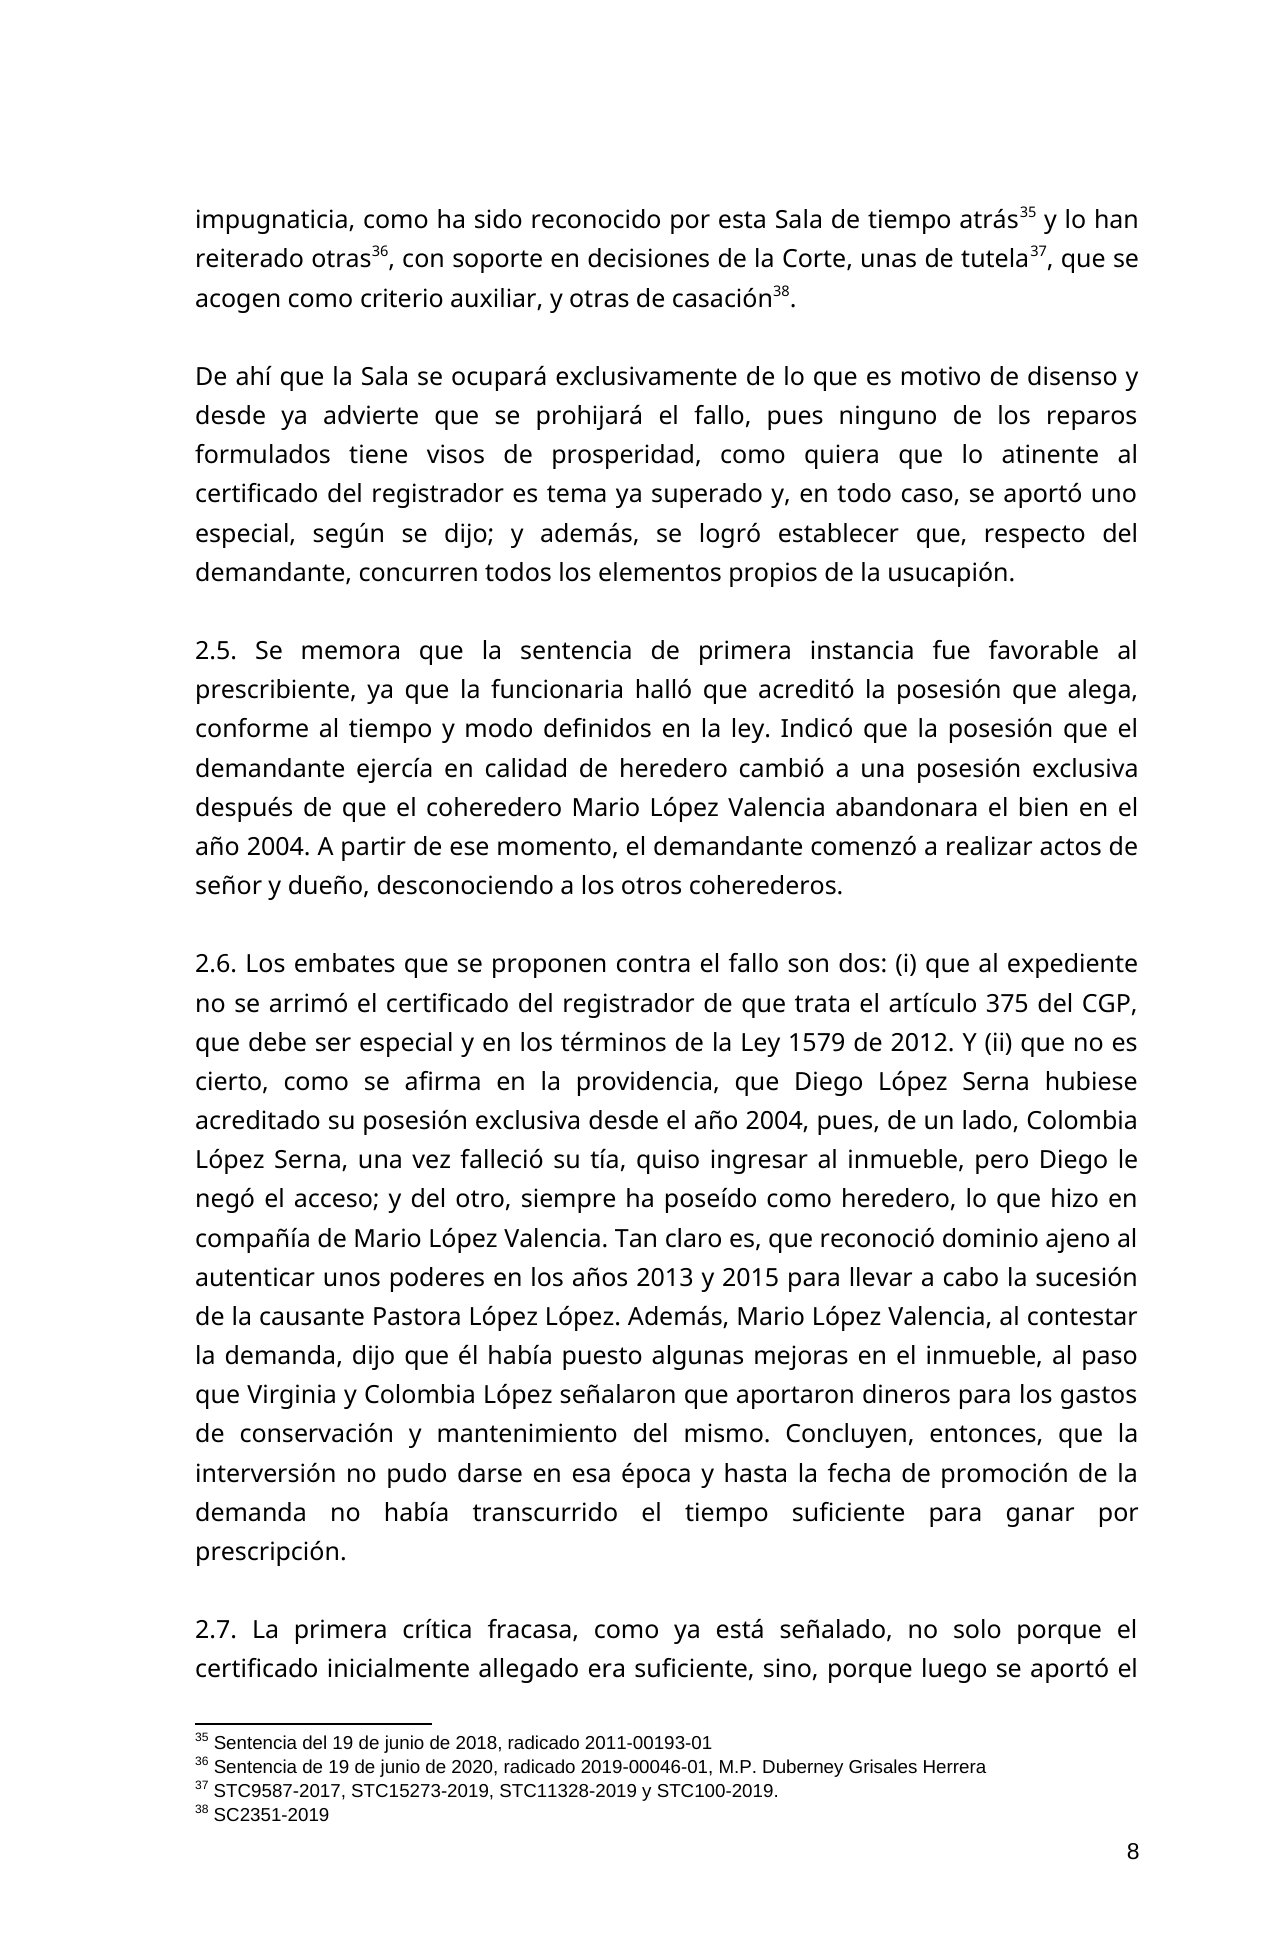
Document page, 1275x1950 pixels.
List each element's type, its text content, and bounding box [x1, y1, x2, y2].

text De ahí que la Sala se ocupará exclusivamente de lo que es motivo de disenso y desde ya advierte que se prohijará el fallo, pues ninguno de los reparos formulados tiene visos de prosperidad, como quiera que lo atinente al certificado del registrador es tema ya superado y, en todo caso, se aportó uno especial, según se dijo; y además, se logró establecer que, respecto del demandante, concurren todos los elementos propios de la usucapión. [195, 358, 1139, 588]
text 2.6. Los embates que se proponen contra el fallo son dos: (i) que al expediente no se arrimó el certificado del registrador de que trata el artículo 375 del CGP, que debe ser especial y en los términos de la Ley 1579 de 2012. Y (ii) que no es cierto, como se afirma en la providencia, que Diego López Serna hubiese acreditado su posesión exclusiva desde el año 2004, pues, de un lado, Colombia López Serna, una vez falleció su tía, quiso ingresar al inmueble, pero Diego le negó el acceso; y del otro, siempre ha poseído como heredero, lo que hizo en compañía de Mario López Valencia. Tan claro es, que reconoció dominio ajeno al autenticar unos poderes en los años 2013 y 2015 para llevar a cabo la sucesión de la causante Pastora López López. Además, Mario López Valencia, al contestar la demanda, dijo que él había puesto algunas mejoras en el inmueble, al paso que Virginia y Colombia López señalaron que aportaron dineros para los gastos de conservación y mantenimiento del mismo. Concluyen, entonces, que la interversión no pudo darse en esa época y hasta la fecha de promoción de la demanda no había transcurrido el tiempo suficiente para ganar por prescripción. [195, 946, 1139, 1568]
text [195, 189, 1139, 314]
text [195, 1612, 1139, 1685]
text 2.5. Se memora que la sentencia de primera instancia fue favorable al prescribiente, ya que la funcionaria halló que acreditó la posesión que alega, conforme al tiempo y modo definidos en la ley. Indicó que la posesión que el demandante ejercía en calidad de heredero cambió a una posesión exclusiva después de que el coheredero Mario López Valencia abandonara el bien en el año 2004. A partir de ese momento, el demandante comenzó a realizar actos de señor y dueño, desconociendo a los otros coherederos. [195, 633, 1139, 902]
